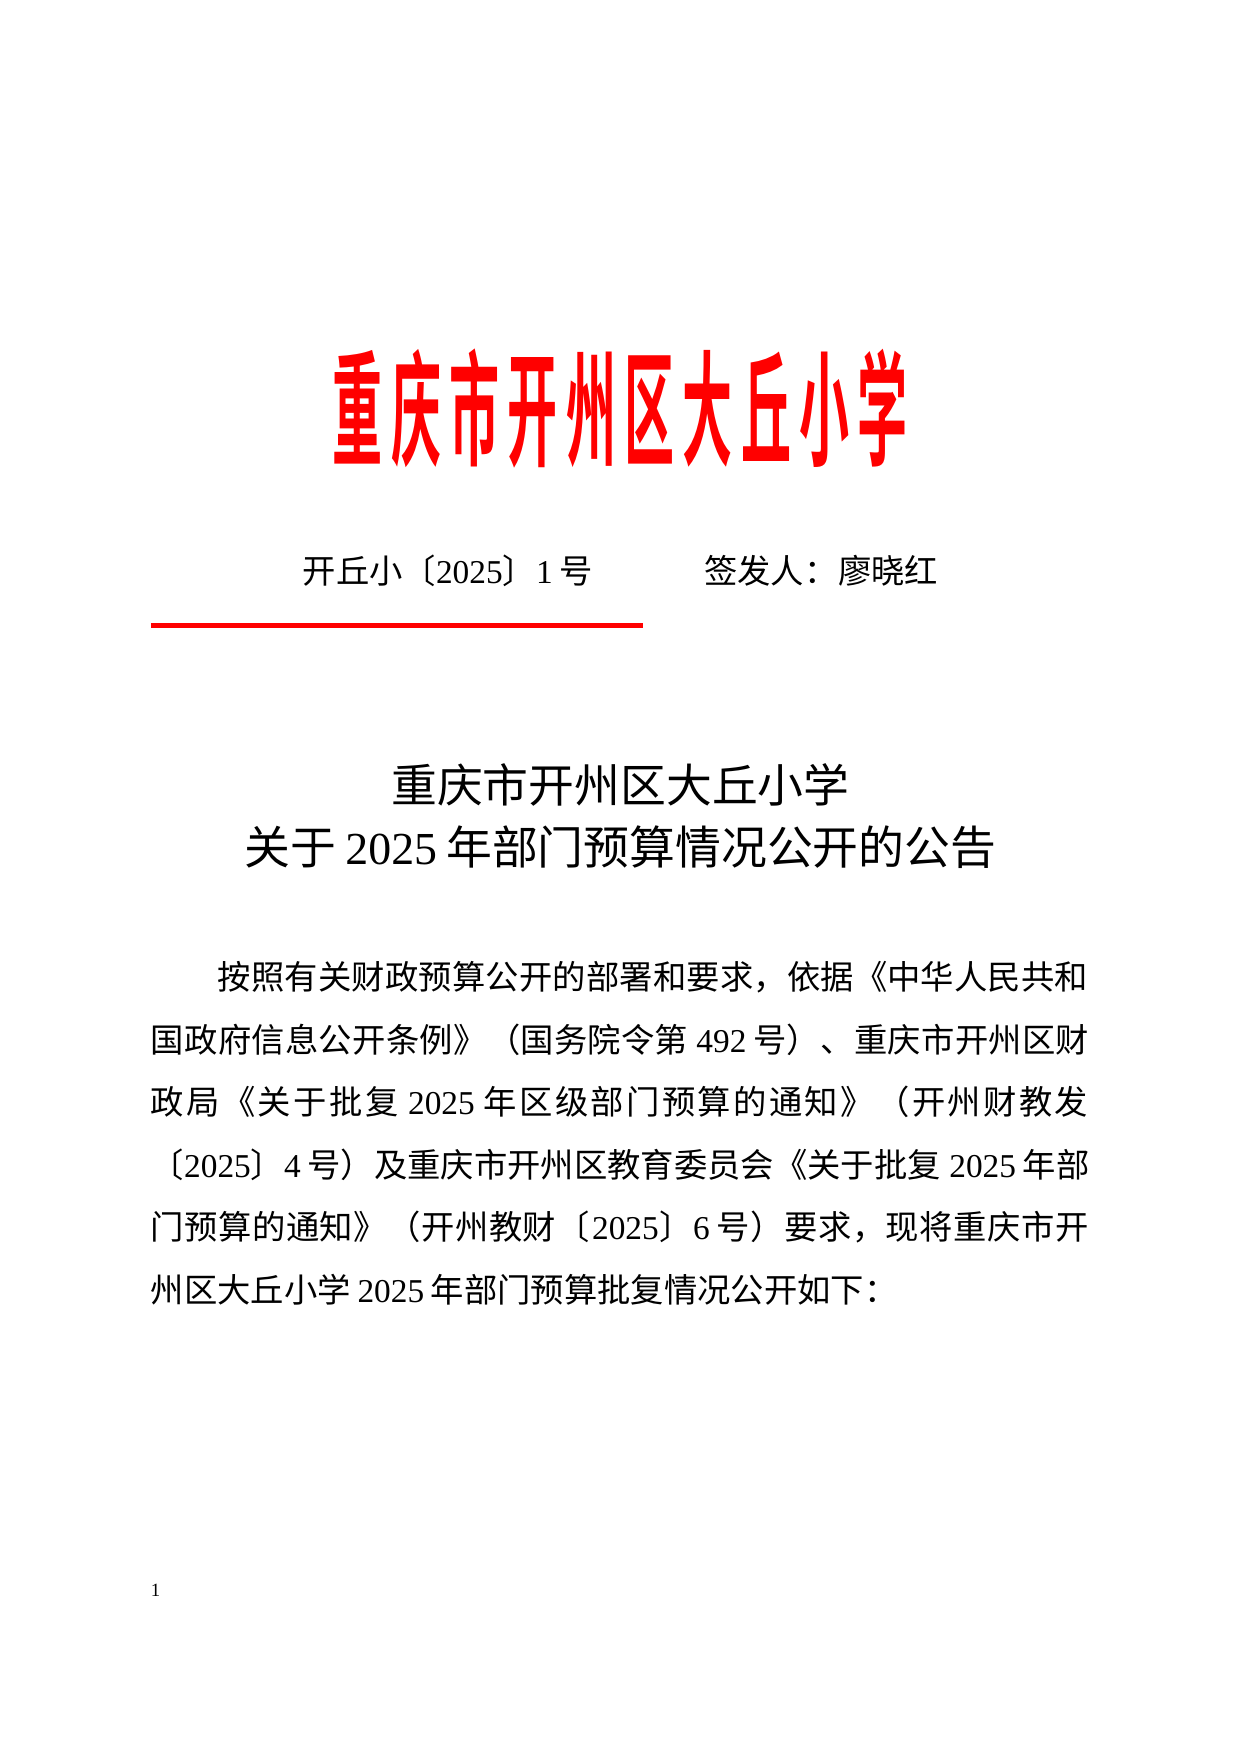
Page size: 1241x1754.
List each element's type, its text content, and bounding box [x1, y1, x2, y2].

text 开丘小〔2025〕1号 签发人：廖晓红 [151, 533, 1089, 596]
text 重庆市开州区大丘小学 [151, 752, 1089, 814]
text 按照有关财政预算公开的部署和要求，依据《中华人民共和国政府信息公开条例》（国务院令第492号）、重庆市开州区财政局《关于批复2025年区级部门预算的通知》（开州财教发〔2025〕4号）及重庆市开州区教育委员会《关于批复2025年部门预算的通知》（开州教财〔2025〕6号）要求，现将重庆市开州区大丘小学2025年部门预算批复情况公开如下： [151, 939, 1089, 1314]
text 关于2025年部门预算情况公开的公告 [151, 814, 1089, 877]
text 重庆市开州区大丘小学 [151, 356, 1089, 481]
